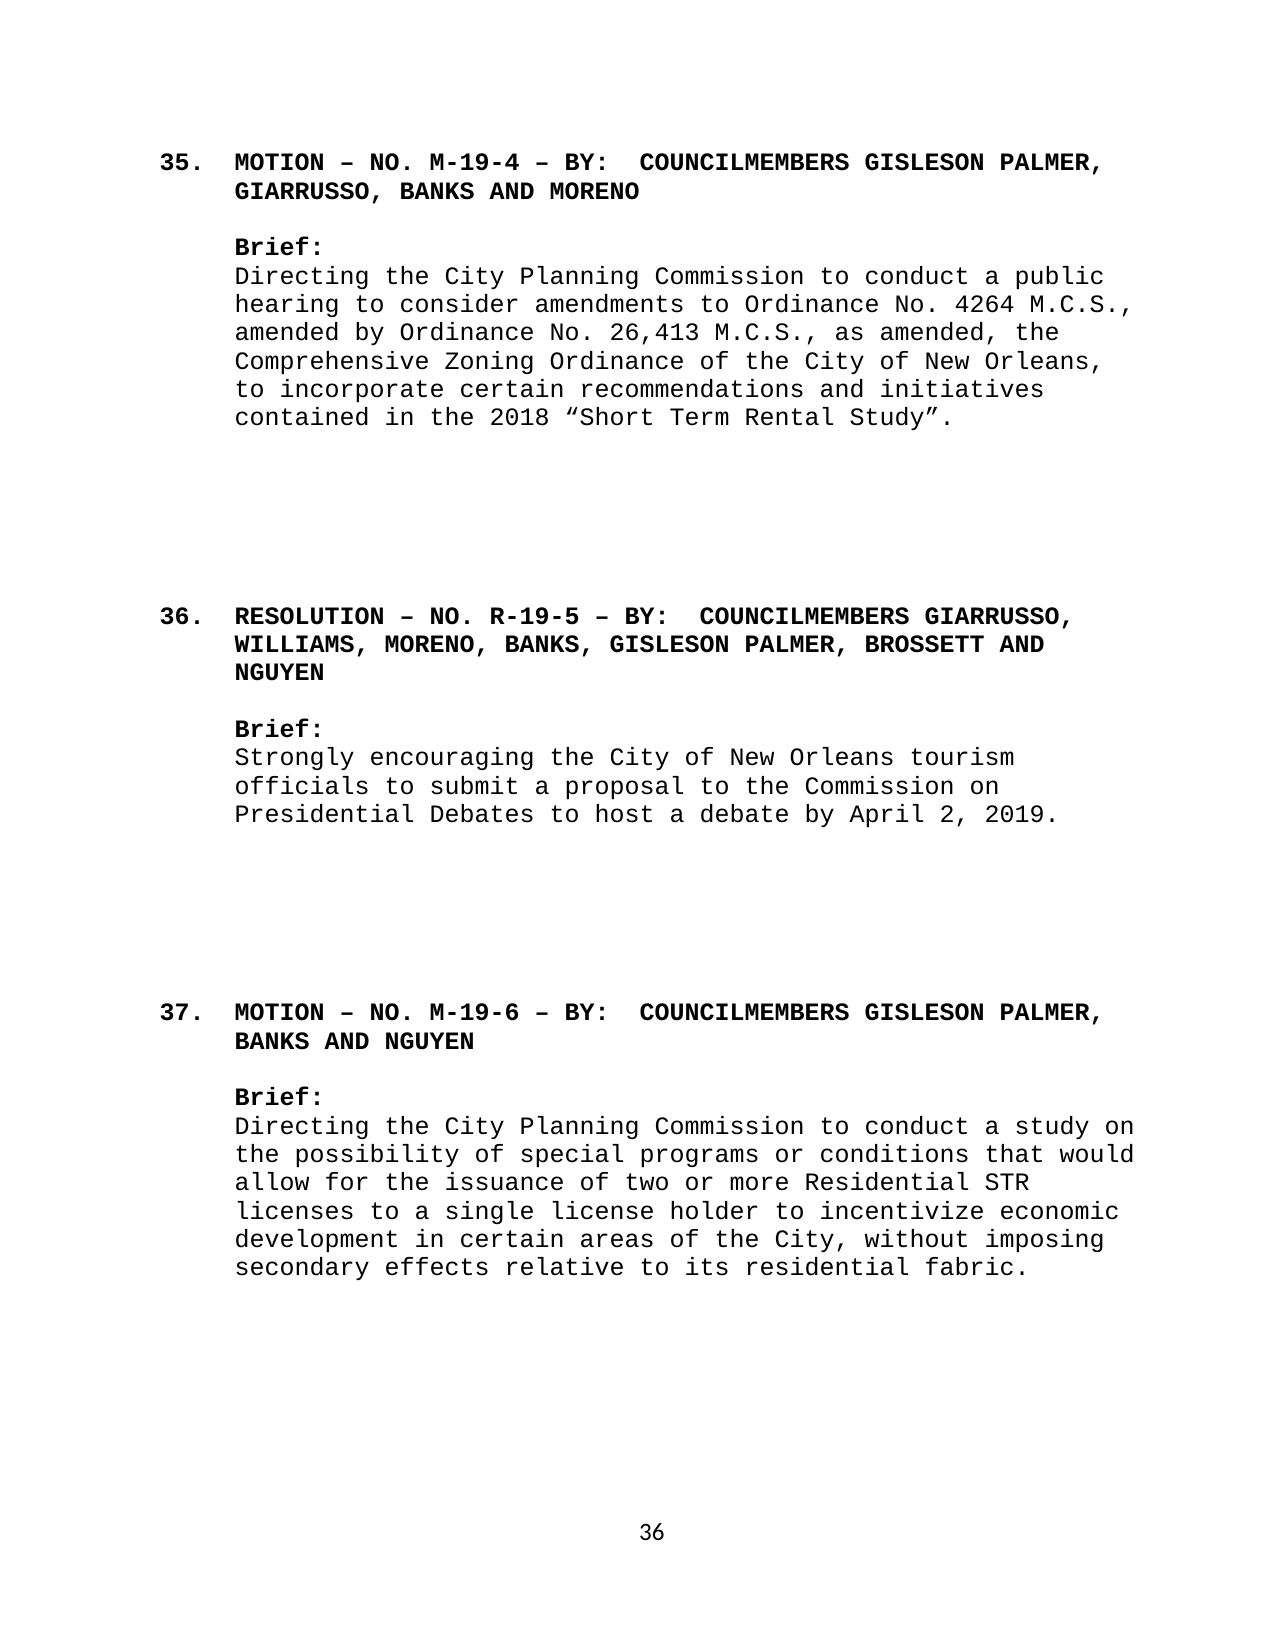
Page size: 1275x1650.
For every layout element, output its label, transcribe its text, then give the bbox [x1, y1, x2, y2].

list Brief: [234, 717, 1144, 745]
list Directing the City Planning Commission to conduct a public hearing to consider amendments to Ordinance No. 4264 M.C.S., amended by Ordinance No. 26,413 M.C.S., as amended, the Comprehensive Zoning Ordinance of the City of New Orleans, to incorporate certain recommendations and initiatives contained in the 2018 “Short Term Rental Study”. [234, 263, 1144, 433]
list allow for the issuance of two or more Residential STR licenses to a single license holder to incentivize economic development in certain areas of the City, without imposing secondary effects relative to its residential fabric. [234, 1170, 1144, 1283]
list Directing the City Planning Commission to conduct a study on [234, 1113, 1144, 1142]
list NGUYEN [159, 660, 1144, 688]
list MOTION – NO. M-19-4 – BY: COUNCILMEMBERS GISLESON PALMER, [159, 150, 1144, 178]
list Brief: [234, 235, 1144, 263]
list BANKS AND NGUYEN [159, 1028, 1144, 1057]
list the possibility of special programs or conditions that would [234, 1142, 1144, 1170]
list RESOLUTION – NO. R-19-5 – BY: COUNCILMEMBERS GIARRUSSO, [159, 603, 1144, 632]
list Strongly encouraging the City of New Orleans tourism officials to submit a proposal to the Commission on Presidential Debates to host a debate by April 2, 2019. [234, 745, 1144, 830]
list MOTION – NO. M-19-6 – BY: COUNCILMEMBERS GISLESON PALMER, [159, 1000, 1144, 1028]
list Brief: [159, 1085, 1144, 1113]
list WILLIAMS, MORENO, BANKS, GISLESON PALMER, BROSSETT AND [159, 632, 1144, 660]
list GIARRUSSO, BANKS AND MORENO [159, 178, 1144, 207]
